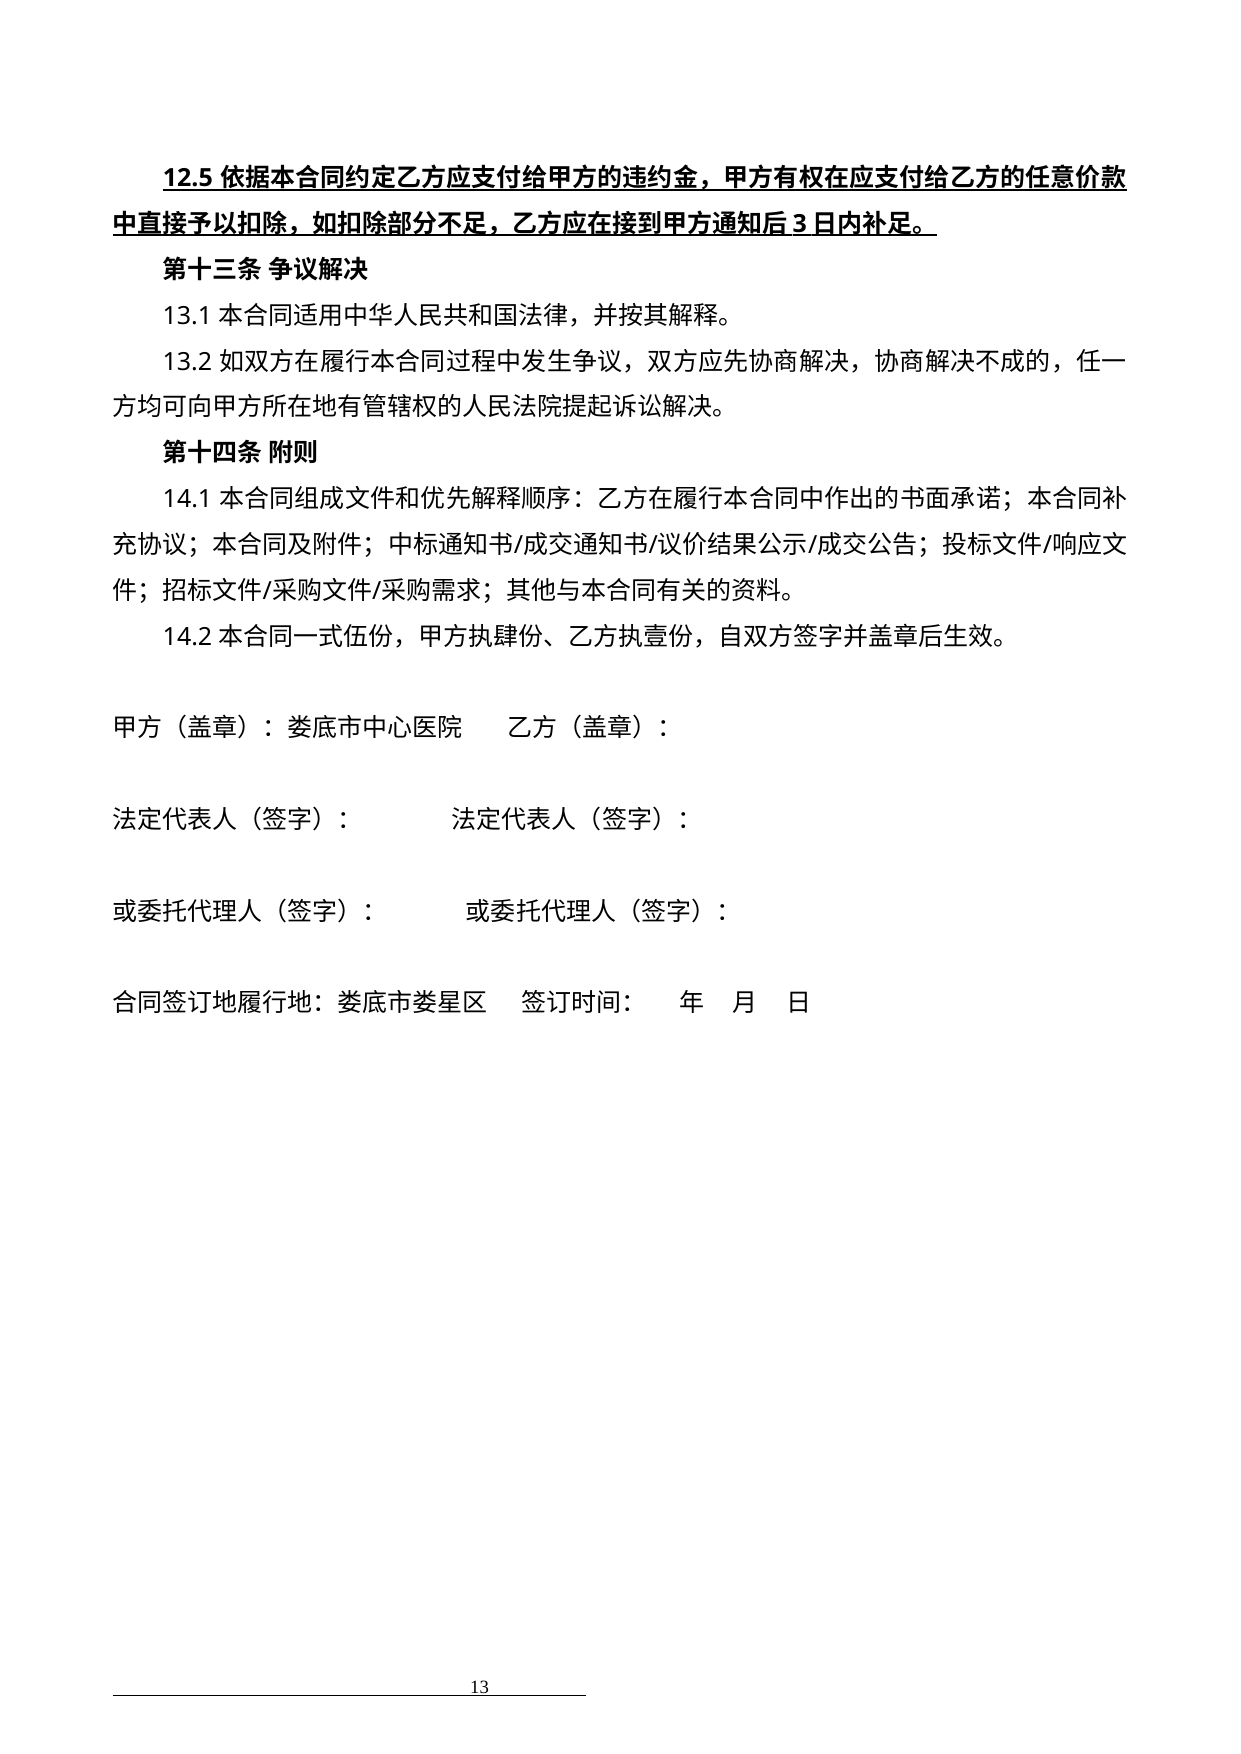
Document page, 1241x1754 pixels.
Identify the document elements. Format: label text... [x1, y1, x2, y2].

text 第十四条 附则 [112, 425, 1128, 471]
text 13.2 如双方在履行本合同过程中发生争议，双方应先协商解决，协商解决不成的，任一方均可向甲方所在地有管辖权的人民法院提起诉讼解决。 [112, 333, 1128, 425]
text 或委托代理人（签字）： 或委托代理人（签字）： [112, 883, 1128, 929]
text 合同签订地履行地：娄底市娄星区 签订时间： 年 月 日 [112, 975, 1128, 1021]
text 法定代表人（签字）： 法定代表人（签字）： [112, 792, 1128, 837]
text 12.5 依据本合同约定乙方应支付给甲方的违约金，甲方有权在应支付给乙方的任意价款中直接予以扣除，如扣除部分不足，乙方应在接到甲方通知后3日内补足。 [112, 150, 1128, 242]
text 14.1 本合同组成文件和优先解释顺序：乙方在履行本合同中作出的书面承诺；本合同补充协议；本合同及附件；中标通知书/成交通知书/议价结果公示/成交公告；投标文件/响应文件；招标文件/采购文件/采购需求；其他与本合同有关的资料。 [112, 471, 1128, 608]
text 甲方（盖章）：娄底市中心医院 乙方（盖章）： [112, 700, 1128, 746]
text 第十三条 争议解决 [112, 242, 1128, 287]
text 13.1 本合同适用中华人民共和国法律，并按其解释。 [112, 287, 1128, 333]
text 14.2 本合同一式伍份，甲方执肆份、乙方执壹份，自双方签字并盖章后生效。 [112, 608, 1128, 654]
